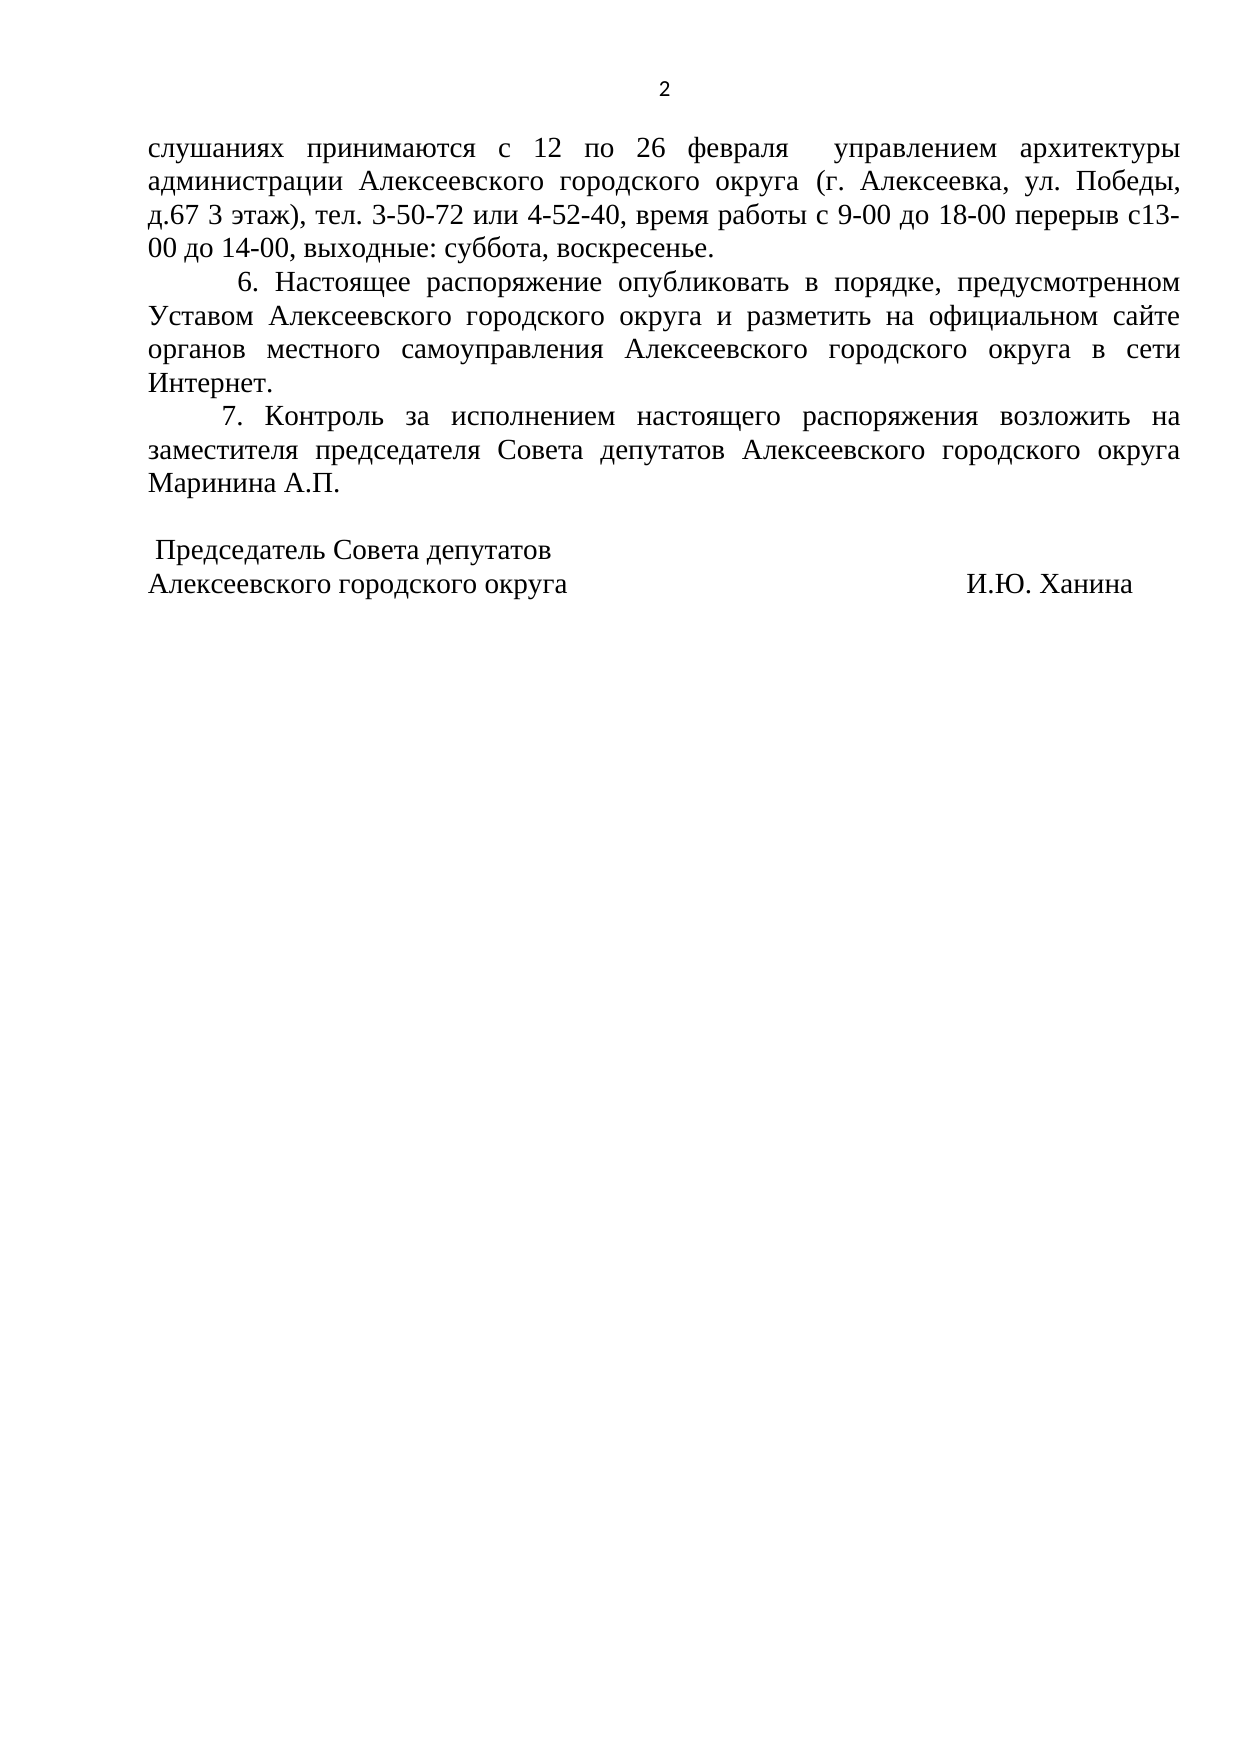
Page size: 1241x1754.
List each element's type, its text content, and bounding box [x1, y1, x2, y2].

text Алексеевского городского округа И.Ю. Ханина [148, 566, 1181, 599]
text Председатель Совета депутатов [148, 532, 1181, 566]
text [148, 130, 1181, 264]
text 7. Контроль за исполнением настоящего распоряжения возложить на заместителя председателя Совета депутатов Алексеевского городского округа Маринина А.П. [148, 398, 1181, 499]
text 6. Настоящее распоряжение опубликовать в порядке, предусмотренном Уставом Алексеевского городского округа и разметить на официальном сайте органов местного самоуправления Алексеевского городского округа в сети Интернет. [148, 264, 1181, 398]
